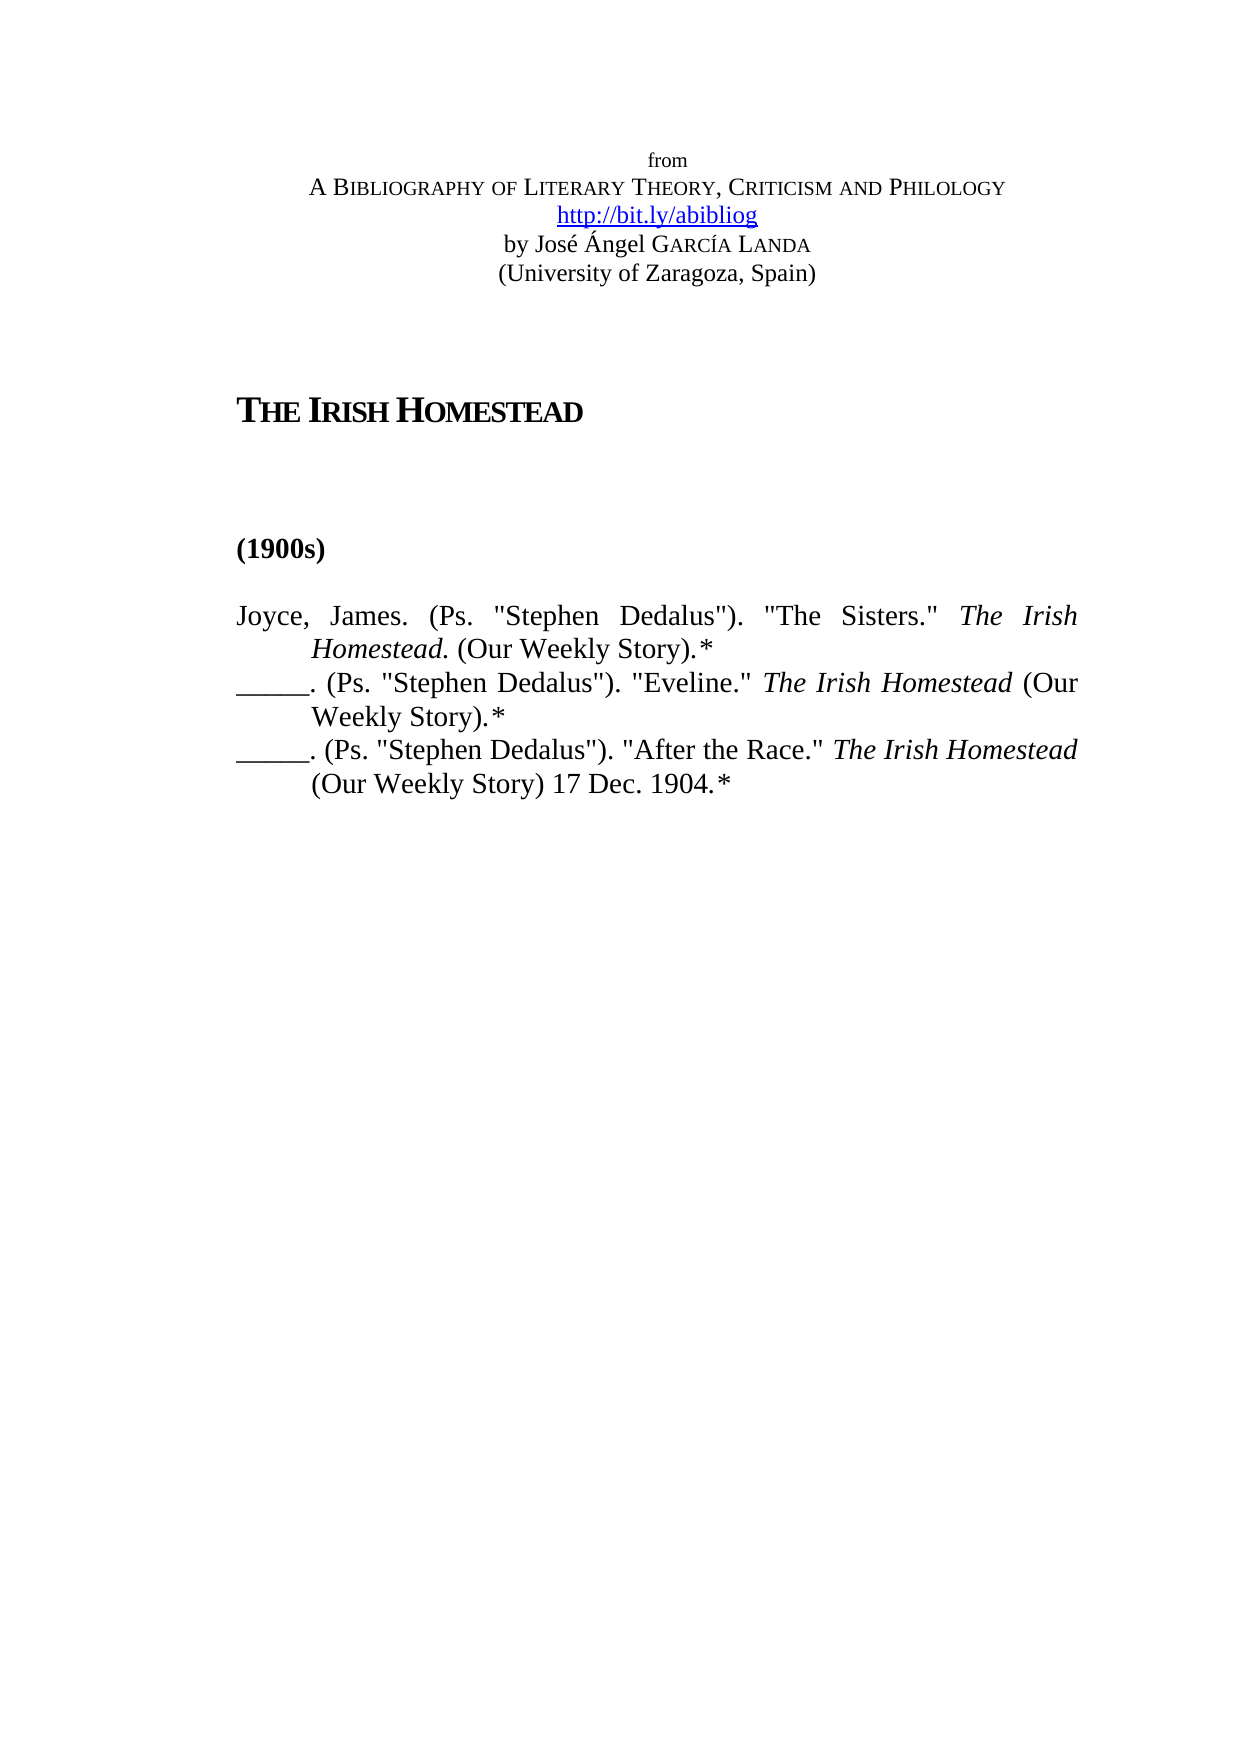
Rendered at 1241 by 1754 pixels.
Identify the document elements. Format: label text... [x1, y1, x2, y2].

text _____. (Ps. "Stephen Dedalus"). "After the Race." The Irish Homestead (Our Weekly Story) 17 Dec. 1904.* [236, 732, 1078, 799]
text The Irish Homestead [236, 387, 1078, 430]
text from [236, 148, 1078, 172]
text (University of Zaragoza, Spain) [236, 258, 1078, 287]
text Joyce, James. (Ps. "Stephen Dedalus"). "The Sisters." The Irish Homestead. (Our Weekly Story).* [236, 598, 1078, 665]
text http://bit.ly/abibliog [236, 200, 1078, 229]
text _____. (Ps. "Stephen Dedalus"). "Eveline." The Irish Homestead (Our Weekly Story).* [236, 665, 1078, 732]
text by José Ángel García Landa [236, 229, 1078, 258]
text (1900s) [236, 531, 1078, 564]
text A Bibliography of Literary Theory, Criticism and Philology [236, 172, 1078, 200]
